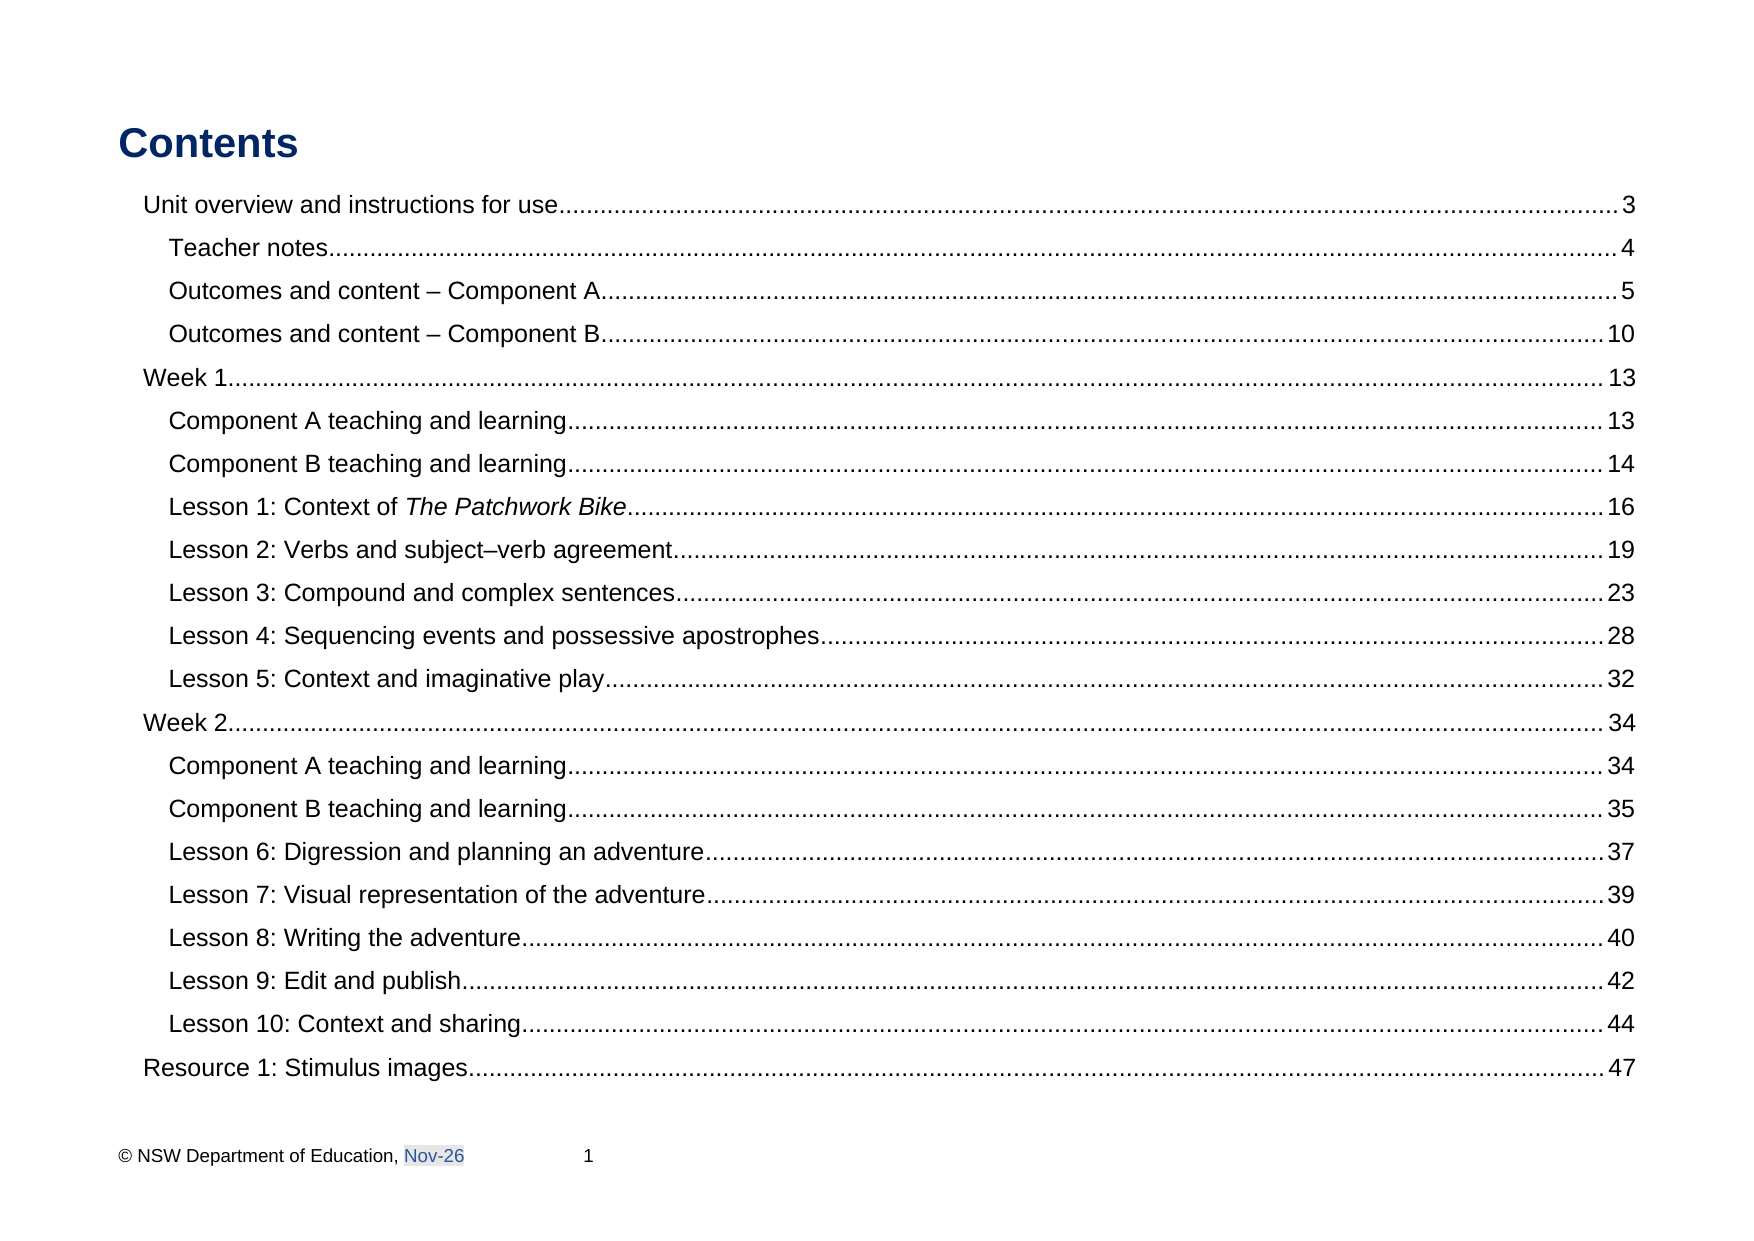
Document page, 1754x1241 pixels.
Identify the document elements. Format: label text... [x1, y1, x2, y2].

text Lesson 10: Context and sharing 44 [168, 1009, 1636, 1038]
text Component B teaching and learning 35 [168, 794, 1636, 822]
text Lesson 7: Visual representation of the adventure 39 [168, 880, 1636, 909]
text Lesson 4: Sequencing events and possessive apostrophes 28 [168, 621, 1636, 650]
text Outcomes and content – Component B 10 [168, 319, 1636, 348]
text Lesson 6: Digression and planning an adventure 37 [168, 837, 1636, 866]
text Outcomes and content – Component A 5 [168, 276, 1636, 305]
text Component B teaching and learning 14 [168, 449, 1636, 477]
text Resource 1: Stimulus images 47 [143, 1052, 1636, 1081]
text Lesson 9: Edit and publish 42 [168, 966, 1636, 995]
text Component A teaching and learning 13 [168, 406, 1636, 434]
text Lesson 8: Writing the adventure 40 [168, 923, 1636, 952]
text Lesson 1: Context of The Patchwork Bike 16 [168, 492, 1636, 521]
text Unit overview and instructions for use 3 [143, 190, 1636, 219]
text Lesson 5: Context and imaginative play 32 [168, 664, 1636, 693]
text Week 2 34 [143, 707, 1636, 736]
text Teacher notes 4 [168, 233, 1636, 262]
text Week 1 13 [143, 362, 1636, 391]
text Component A teaching and learning 34 [168, 751, 1636, 779]
text Lesson 3: Compound and complex sentences 23 [168, 578, 1636, 607]
text Lesson 2: Verbs and subject–verb agreement 19 [168, 535, 1636, 564]
subtitle Contents [118, 118, 1636, 166]
